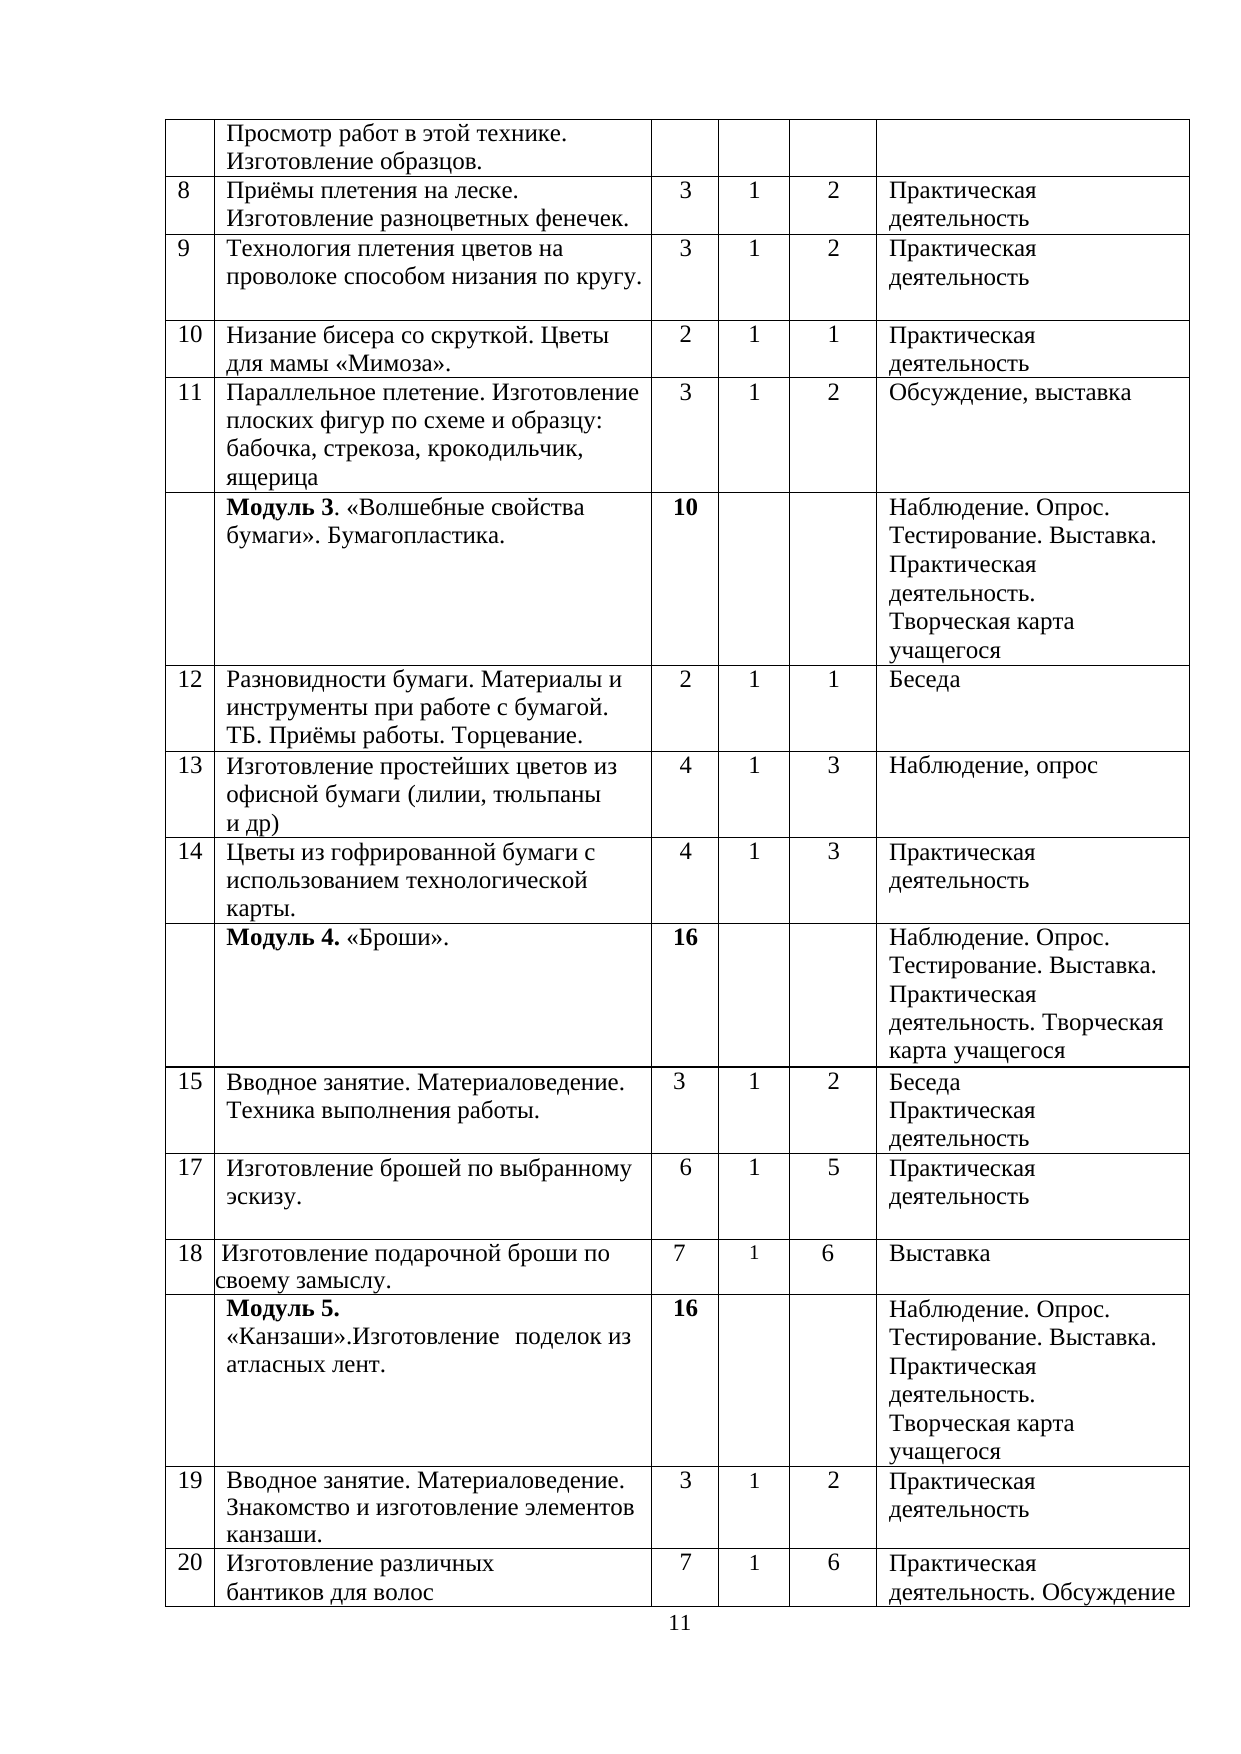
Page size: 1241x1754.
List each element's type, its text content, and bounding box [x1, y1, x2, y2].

table_cell 6 [652, 1154, 718, 1239]
table_cell [719, 493, 789, 664]
table_cell Наблюдение. Опрос. Тестирование. Выставка. Практическая деятельность. Творческая карта учащегося [877, 924, 1189, 1066]
table_cell 18 [166, 1240, 214, 1293]
table_header [790, 120, 876, 176]
table_cell 6 [790, 1549, 876, 1606]
table_cell Низание бисера со скруткой. Цветы для мамы «Мимоза». [215, 321, 651, 377]
table_cell Разновидности бумаги. Материалы и инструменты при работе с бумагой. ТБ. Приёмы работы. Торцевание. [215, 666, 651, 751]
table_cell Практическая деятельность [877, 1154, 1189, 1239]
table_cell 4 [652, 838, 718, 922]
table_cell 14 [166, 838, 214, 922]
table_cell 3 [652, 235, 718, 320]
table_cell Беседа Практическая деятельность [877, 1068, 1189, 1153]
table_cell 19 [166, 1467, 214, 1548]
table_cell [790, 1295, 876, 1466]
table_cell Практическая деятельность. Обсуждение [877, 1549, 1189, 1606]
table_cell 3 [790, 752, 876, 837]
table_cell 8 [166, 177, 214, 233]
table_cell 5 [790, 1154, 876, 1239]
table_cell 2 [652, 666, 718, 751]
table_cell 12 [166, 666, 214, 751]
table_cell Модуль 5. «Канзаши».Изготовление поделок из атласных лент. [215, 1295, 651, 1466]
table_cell 9 [166, 235, 214, 320]
table_cell 10 [166, 321, 214, 377]
table_cell 1 [719, 1240, 789, 1293]
table_header [719, 120, 789, 176]
table_cell Обсуждение, выставка [877, 378, 1189, 492]
table_cell 11 [166, 378, 214, 492]
table_cell Выставка [877, 1240, 1189, 1293]
table_cell 15 [166, 1068, 214, 1153]
table_cell 17 [166, 1154, 214, 1239]
table_header Просмотр работ в этой технике. Изготовление образцов. [215, 120, 651, 176]
table_cell 1 [719, 1068, 789, 1153]
table_cell [790, 493, 876, 664]
table_cell Беседа [877, 666, 1189, 751]
table_cell 7 [652, 1549, 718, 1606]
table_cell 1 [790, 666, 876, 751]
table_header [877, 120, 1189, 176]
table_cell 16 [652, 924, 718, 1066]
table_cell 1 [719, 838, 789, 922]
table_cell Вводное занятие. Материаловедение. Техника выполнения работы. [215, 1068, 651, 1153]
table_cell Наблюдение. Опрос. Тестирование. Выставка. Практическая деятельность. Творческая карта учащегося [877, 493, 1189, 664]
table_cell 2 [790, 177, 876, 233]
table_header [652, 120, 718, 176]
table_cell 3 [652, 177, 718, 233]
table_cell Изготовление подарочной броши по своему замыслу. [215, 1240, 651, 1293]
table_cell 1 [719, 235, 789, 320]
table_cell 1 [719, 177, 789, 233]
table_cell Приёмы плетения на леске. Изготовление разноцветных фенечек. [215, 177, 651, 233]
table_cell [719, 924, 789, 1066]
table_cell Модуль 4. «Броши». [215, 924, 651, 1066]
table_cell [719, 1295, 789, 1466]
table_cell Параллельное плетение. Изготовление плоских фигур по схеме и образцу: бабочка, стрекоза, крокодильчик, ящерица [215, 378, 651, 492]
table_cell Практическая деятельность [877, 838, 1189, 922]
table_cell [166, 493, 214, 664]
table_cell [166, 1295, 214, 1466]
table_cell 3 [652, 1068, 718, 1153]
table_cell 2 [790, 378, 876, 492]
table_cell Практическая деятельность [877, 1467, 1189, 1548]
table_cell Модуль 3. «Волшебные свойства бумаги». Бумагопластика. [215, 493, 651, 664]
table_cell Наблюдение, опрос [877, 752, 1189, 837]
table_header [166, 120, 214, 176]
table_cell 20 [166, 1549, 214, 1606]
table_cell 2 [790, 1467, 876, 1548]
table_cell 1 [719, 321, 789, 377]
table_cell 13 [166, 752, 214, 837]
table_cell [166, 924, 214, 1066]
table_cell 4 [652, 752, 718, 837]
table_cell Практическая деятельность [877, 321, 1189, 377]
table_cell 1 [719, 752, 789, 837]
table_cell Цветы из гофрированной бумаги с использованием технологической карты. [215, 838, 651, 922]
table_cell 10 [652, 493, 718, 664]
table_cell [790, 924, 876, 1066]
table_cell 2 [790, 1068, 876, 1153]
table_cell 3 [652, 378, 718, 492]
table_cell 16 [652, 1295, 718, 1466]
table_cell 3 [652, 1467, 718, 1548]
table_cell 1 [719, 1467, 789, 1548]
table_cell 7 [652, 1240, 718, 1293]
table_cell Технология плетения цветов на проволоке способом низания по кругу. [215, 235, 651, 320]
table_cell 1 [719, 378, 789, 492]
table_cell 1 [719, 1154, 789, 1239]
table_cell 2 [790, 235, 876, 320]
table_cell Изготовление различных бантиков для волос [215, 1549, 651, 1606]
table_cell Практическая деятельность [877, 177, 1189, 233]
table_cell 1 [719, 666, 789, 751]
table_cell Вводное занятие. Материаловедение. Знакомство и изготовление элементов канзаши. [215, 1467, 651, 1548]
table_cell 1 [719, 1549, 789, 1606]
table_cell Наблюдение. Опрос. Тестирование. Выставка. Практическая деятельность. Творческая карта учащегося [877, 1295, 1189, 1466]
table_cell Изготовление брошей по выбранному эскизу. [215, 1154, 651, 1239]
table_cell 2 [652, 321, 718, 377]
table_cell Изготовление простейших цветов из офисной бумаги (лилии, тюльпаны и др) [215, 752, 651, 837]
table_cell 6 [790, 1240, 876, 1293]
table_cell 3 [790, 838, 876, 922]
table_cell Практическая деятельность [877, 235, 1189, 320]
table_cell 1 [790, 321, 876, 377]
